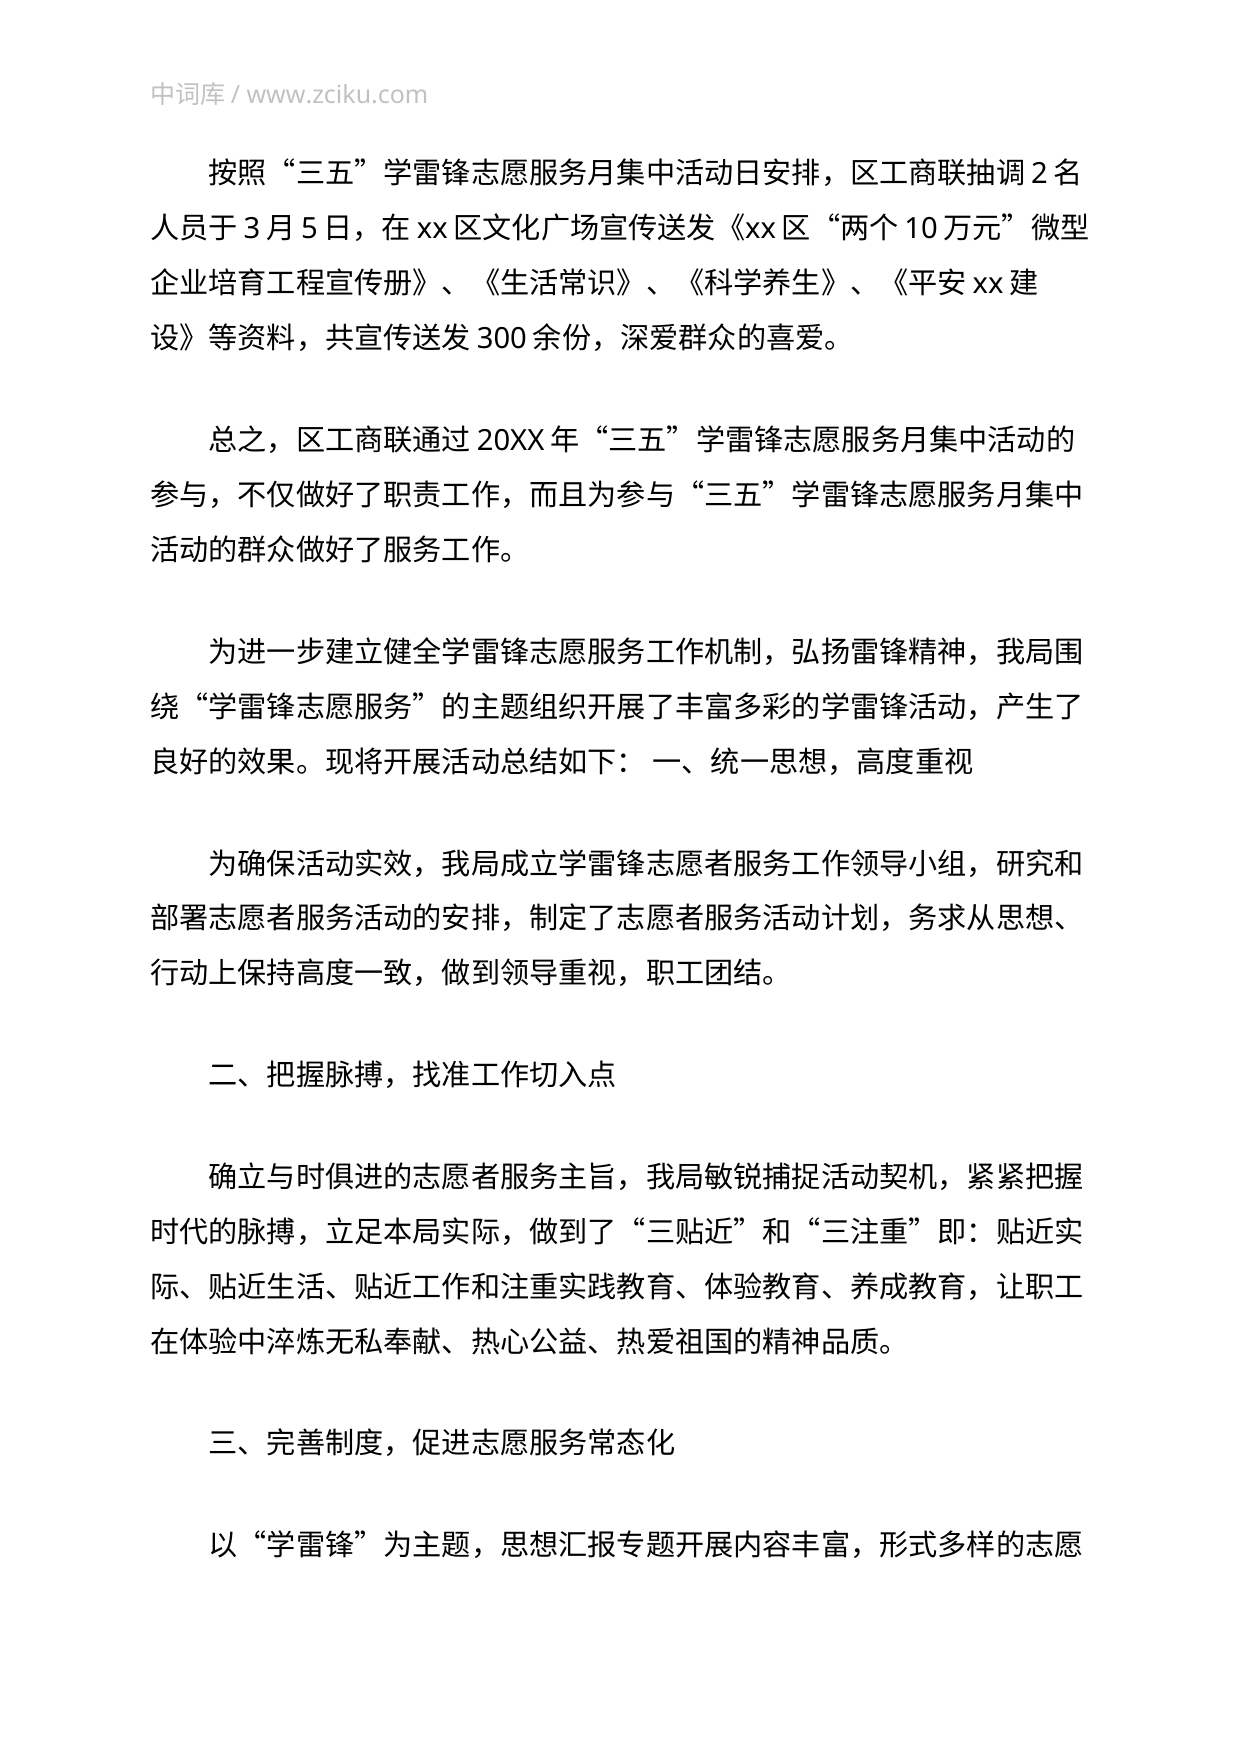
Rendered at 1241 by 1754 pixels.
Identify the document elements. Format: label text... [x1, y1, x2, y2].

text 三、完善制度，促进志愿服务常态化 [150, 1420, 1090, 1462]
text 二、把握脉搏，找准工作切入点 [150, 1052, 1090, 1094]
text 总之，区工商联通过20XX年“三五”学雷锋志愿服务月集中活动的参与，不仅做好了职责工作，而且为参与“三五”学雷锋志愿服务月集中活动的群众做好了服务工作。 [150, 417, 1090, 569]
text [150, 1522, 1090, 1564]
text 为确保活动实效，我局成立学雷锋志愿者服务工作领导小组，研究和部署志愿者服务活动的安排，制定了志愿者服务活动计划，务求从思想、行动上保持高度一致，做到领导重视，职工团结。 [150, 840, 1090, 992]
text 确立与时俱进的志愿者服务主旨，我局敏锐捕捉活动契机，紧紧把握时代的脉搏，立足本局实际，做到了“三贴近”和“三注重”即：贴近实际、贴近生活、贴近工作和注重实践教育、体验教育、养成教育，让职工在体验中淬炼无私奉献、热心公益、热爱祖国的精神品质。 [150, 1153, 1090, 1361]
text 为进一步建立健全学雷锋志愿服务工作机制，弘扬雷锋精神，我局围绕“学雷锋志愿服务”的主题组织开展了丰富多彩的学雷锋活动，产生了良好的效果。现将开展活动总结如下： 一、统一思想，高度重视 [150, 629, 1090, 781]
text 按照“三五”学雷锋志愿服务月集中活动日安排，区工商联抽调2名人员于3月5日，在xx区文化广场宣传送发《xx区“两个10万元”微型企业培育工程宣传册》、《生活常识》、《科学养生》、《平安xx建设》等资料，共宣传送发300余份，深爱群众的喜爱。 [150, 150, 1090, 357]
